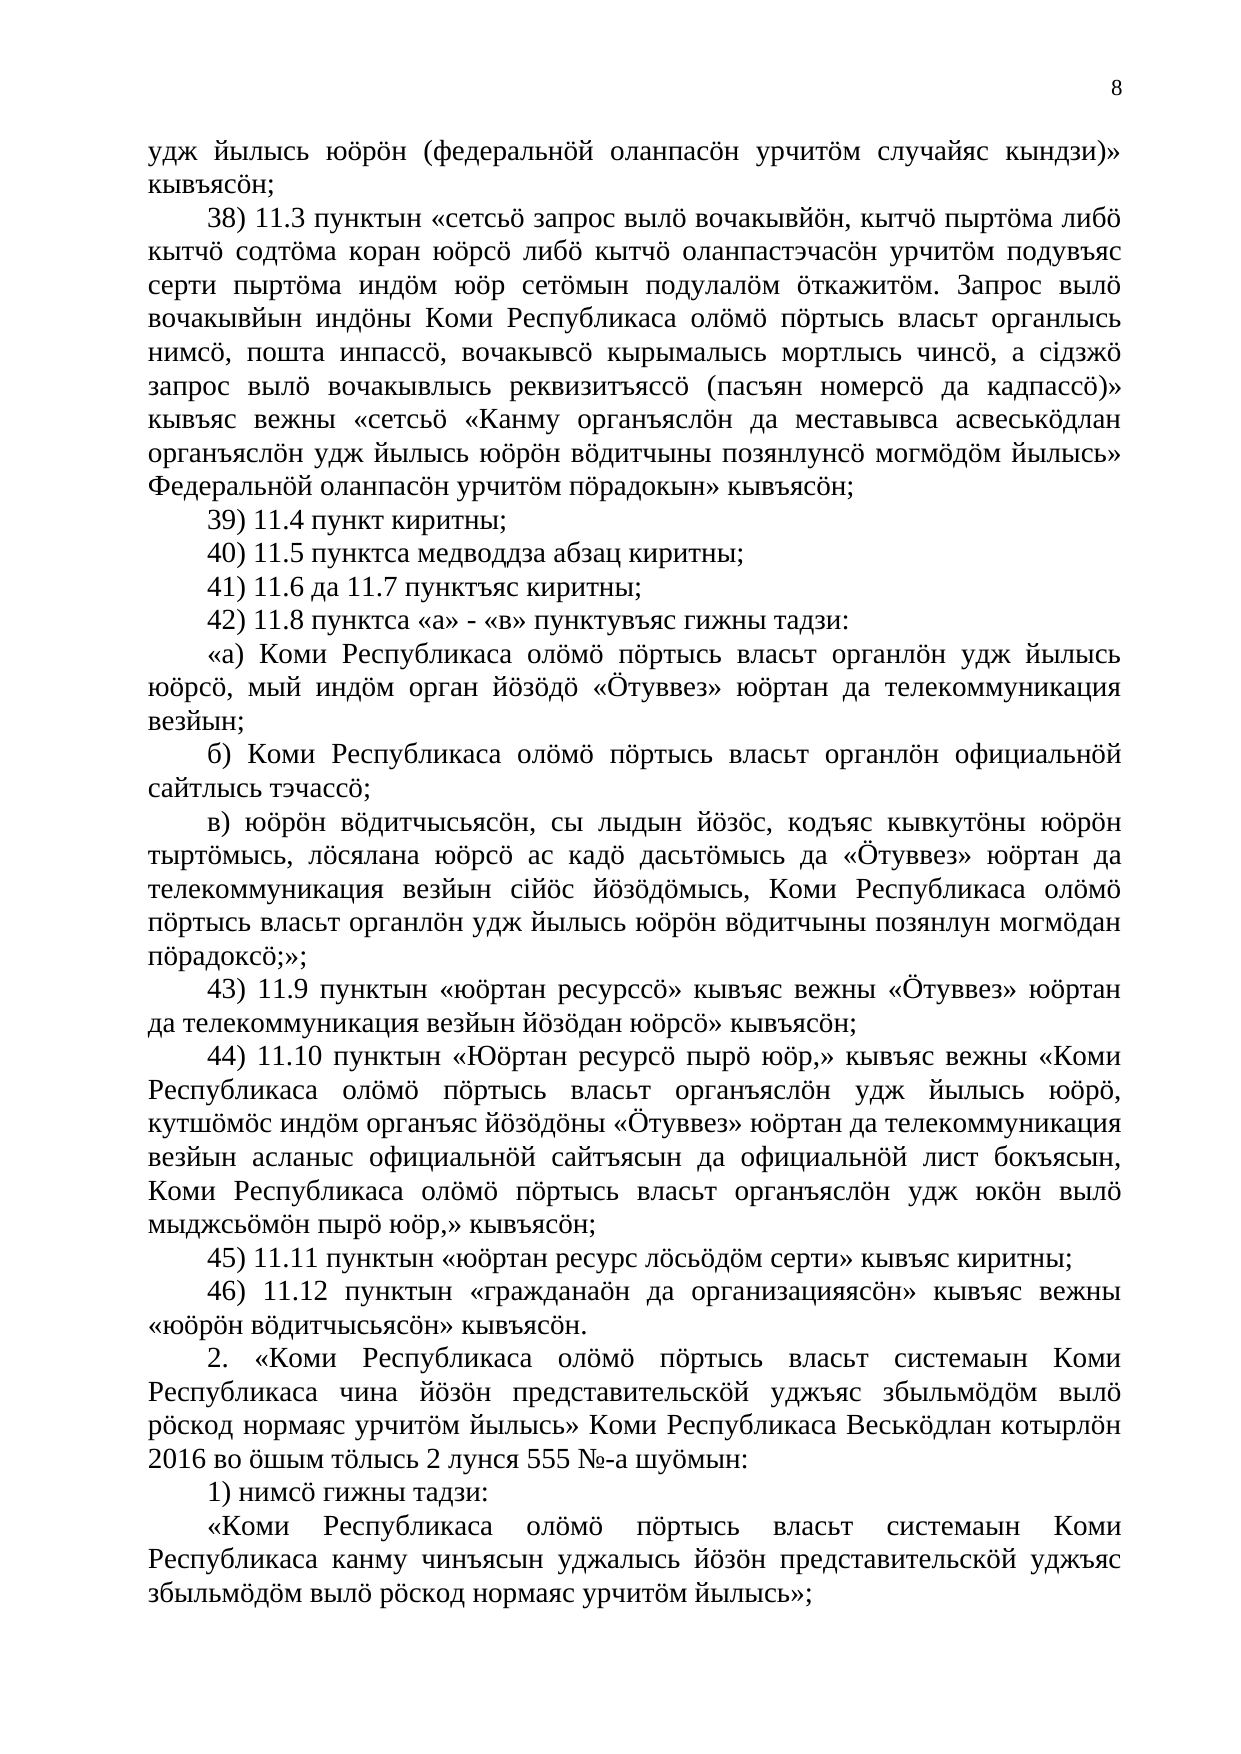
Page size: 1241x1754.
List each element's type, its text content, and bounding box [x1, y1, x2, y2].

text 43) 11.9 пунктын «юӧртан ресурссӧ» кывъяс вежны «Ӧтуввез» юӧртан да телекоммуникация везйын йӧзӧдан юӧрсӧ» кывъясӧн; [148, 971, 1122, 1038]
text 39) 11.4 пункт киритны; [148, 502, 1122, 535]
text 41) 11.6 да 11.7 пунктъяс киритны; [148, 569, 1122, 602]
text 42) 11.8 пунктса «а» - «в» пунктувъяс гижны тадзи: [148, 602, 1122, 636]
text 38) 11.3 пунктын «сетсьӧ запрос вылӧ вочакывйӧн, кытчӧ пыртӧма либӧ кытчӧ содтӧма коран юӧрсӧ либӧ кытчӧ оланпастэчасӧн урчитӧм подувъяс серти пыртӧма индӧм юӧр сетӧмын подулалӧм ӧткажитӧм. Запрос вылӧ вочакывйын индӧны Коми Республикаса олӧмӧ пӧртысь власьт органлысь нимсӧ, пошта инпассӧ, вочакывсӧ кырымалысь мортлысь чинсӧ, а сідзжӧ запрос вылӧ вочакывлысь реквизитъяссӧ (пасъян номерсӧ да кадпассӧ)» кывъяс вежны «сетсьӧ «Канму органъяслӧн да меставывса асвеськӧдлан органъяслӧн удж йылысь юӧрӧн вӧдитчыны позянлунсӧ могмӧдӧм йылысь» Федеральнӧй оланпасӧн урчитӧм пӧрадокын» кывъясӧн; [148, 200, 1122, 502]
text 1) нимсӧ гижны тадзи: [148, 1474, 1122, 1508]
text 44) 11.10 пунктын «Юӧртан ресурсӧ пырӧ юӧр,» кывъяс вежны «Коми Республикаса олӧмӧ пӧртысь власьт органъяслӧн удж йылысь юӧрӧ, кутшӧмӧс индӧм органъяс йӧзӧдӧны «Ӧтуввез» юӧртан да телекоммуникация везйын асланыс официальнӧй сайтъясын да официальнӧй лист бокъясын, Коми Республикаса олӧмӧ пӧртысь власьт органъяслӧн удж юкӧн вылӧ мыджсьӧмӧн пырӧ юӧр,» кывъясӧн; [148, 1038, 1122, 1240]
text 40) 11.5 пунктса медводдза абзац киритны; [148, 535, 1122, 569]
text 2. «Коми Республикаса олӧмӧ пӧртысь власьт системаын Коми Республикаса чина йӧзӧн представительскӧй уджъяс збыльмӧдӧм вылӧ рӧскод нормаяс урчитӧм йылысь» Коми Республикаса Веськӧдлан котырлӧн 2016 во ӧшым тӧлысь 2 лунся 555 №-а шуӧмын: [148, 1340, 1122, 1474]
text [148, 133, 1122, 200]
text «Коми Республикаса олӧмӧ пӧртысь власьт системаын Коми Республикаса канму чинъясын уджалысь йӧзӧн представительскӧй уджъяс збыльмӧдӧм вылӧ рӧскод нормаяс урчитӧм йылысь»; [148, 1508, 1122, 1609]
text б) Коми Республикаса олӧмӧ пӧртысь власьт органлӧн официальнӧй сайтлысь тэчассӧ; [148, 737, 1122, 804]
text 46) 11.12 пунктын «гражданаӧн да организацияясӧн» кывъяс вежны «юӧрӧн вӧдитчысьясӧн» кывъясӧн. [148, 1273, 1122, 1340]
text 45) 11.11 пунктын «юӧртан ресурс лӧсьӧдӧм серти» кывъяс киритны; [148, 1240, 1122, 1273]
text «а) Коми Республикаса олӧмӧ пӧртысь власьт органлӧн удж йылысь юӧрсӧ, мый индӧм орган йӧзӧдӧ «Ӧтуввез» юӧртан да телекоммуникация везйын; [148, 636, 1122, 737]
text в) юӧрӧн вӧдитчысьясӧн, сы лыдын йӧзӧс, кодъяс кывкутӧны юӧрӧн тыртӧмысь, лӧсялана юӧрсӧ ас кадӧ дасьтӧмысь да «Ӧтуввез» юӧртан да телекоммуникация везйын сійӧс йӧзӧдӧмысь, Коми Республикаса олӧмӧ пӧртысь власьт органлӧн удж йылысь юӧрӧн вӧдитчыны позянлун могмӧдан пӧрадоксӧ;»; [148, 804, 1122, 971]
